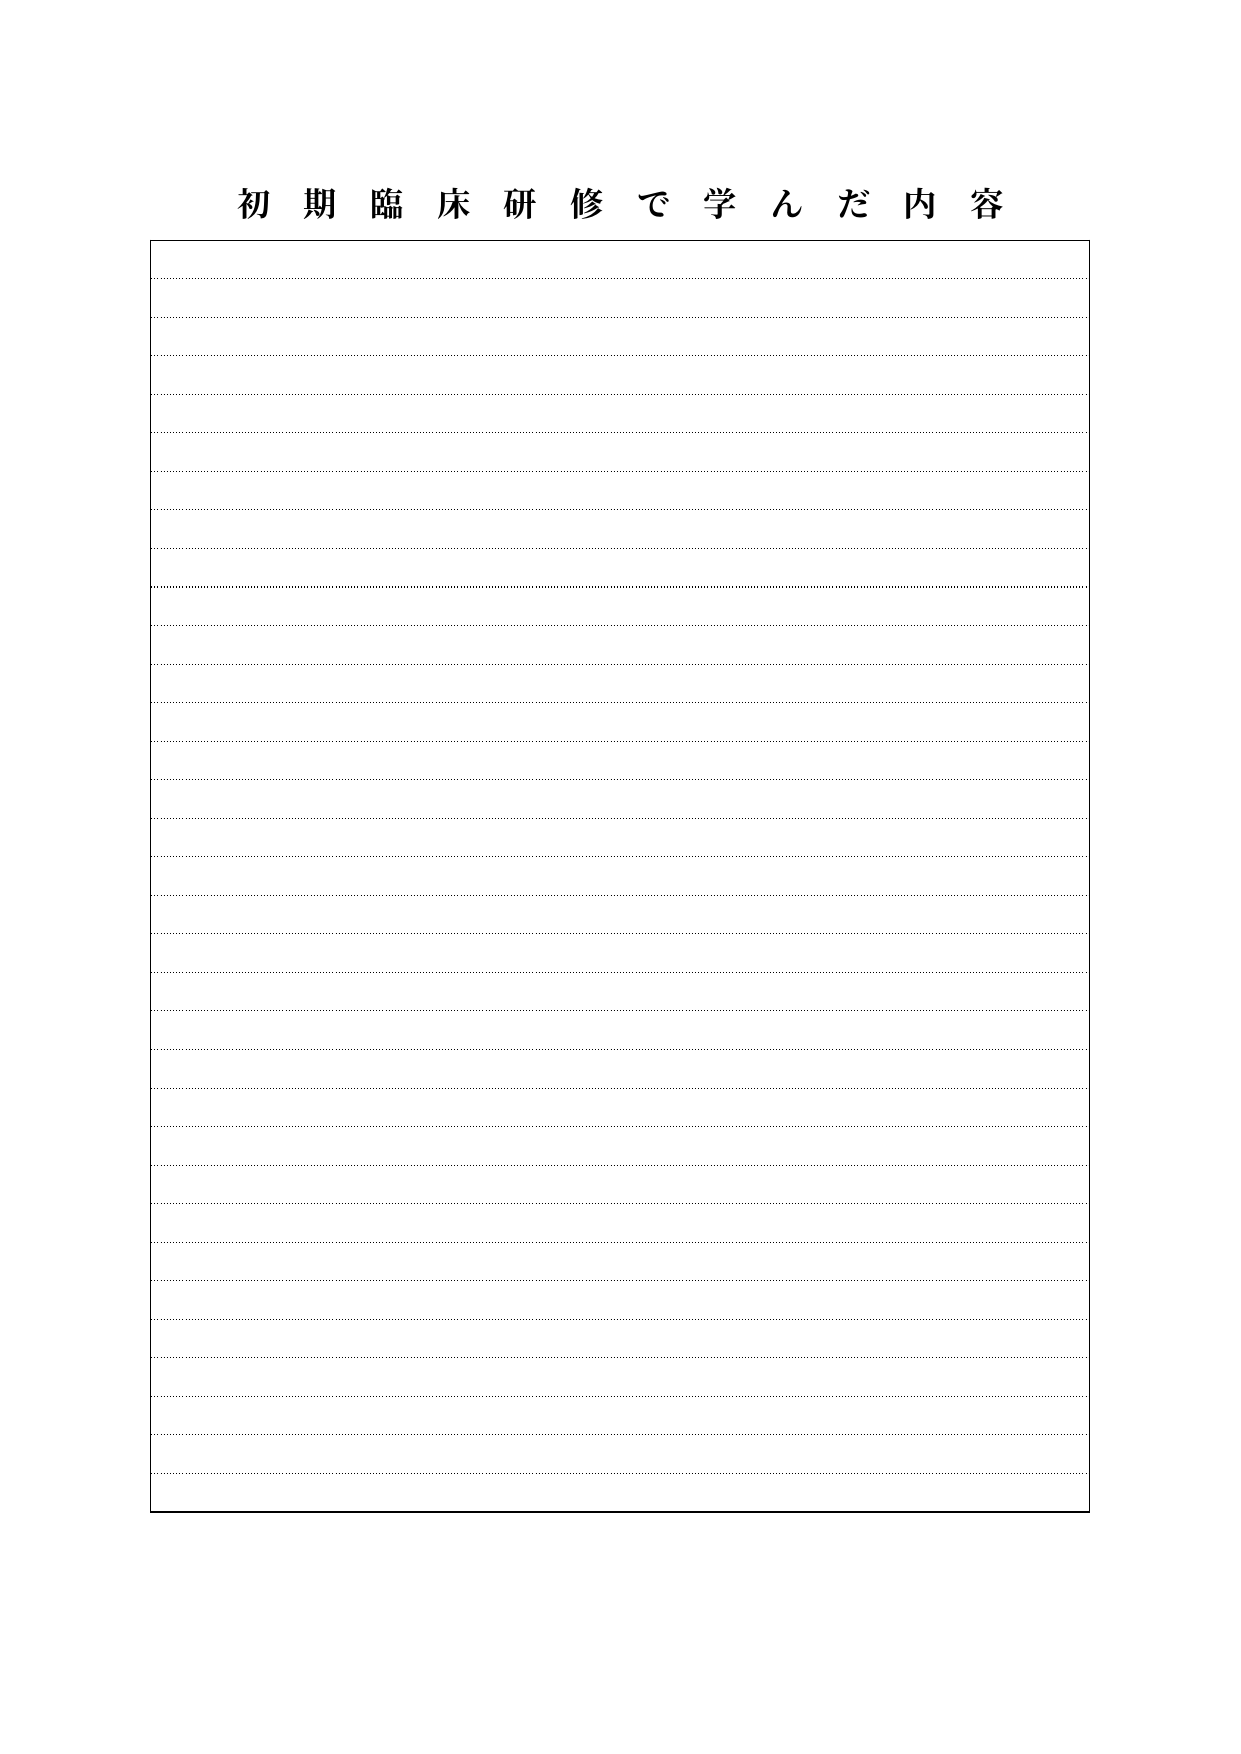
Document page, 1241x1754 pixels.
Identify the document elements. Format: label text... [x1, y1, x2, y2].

table_cell [151, 933, 1089, 972]
table_cell [151, 818, 1089, 856]
table_cell [151, 702, 1089, 741]
table_cell [151, 1434, 1089, 1473]
table_cell [151, 278, 1089, 317]
table_cell [151, 432, 1089, 471]
table_cell [151, 895, 1089, 933]
table_cell [151, 1049, 1089, 1087]
table_cell [151, 1165, 1089, 1203]
table_cell [151, 1357, 1089, 1396]
table_cell [151, 317, 1089, 355]
table_header [151, 241, 1089, 278]
table_cell [151, 664, 1089, 702]
table_cell [151, 355, 1089, 394]
table_cell [151, 1319, 1089, 1357]
table_cell [151, 972, 1089, 1010]
table_cell [151, 394, 1089, 432]
table_cell [151, 586, 1089, 625]
table_cell [151, 1088, 1089, 1126]
table_cell [151, 625, 1089, 663]
table_cell [151, 1203, 1089, 1242]
table_cell [151, 856, 1089, 895]
table_cell [151, 548, 1089, 586]
table_cell [151, 741, 1089, 779]
table_cell [151, 1126, 1089, 1164]
table_cell [151, 509, 1089, 548]
table_cell [151, 471, 1089, 509]
table_cell [151, 1010, 1089, 1049]
table_cell [151, 779, 1089, 818]
text 初 期 臨 床 研 修 で 学 ん だ 内 容 [150, 164, 1090, 239]
table_cell [151, 1280, 1089, 1319]
table_cell [151, 1473, 1089, 1511]
table_cell [151, 1242, 1089, 1280]
table_cell [151, 1396, 1089, 1434]
